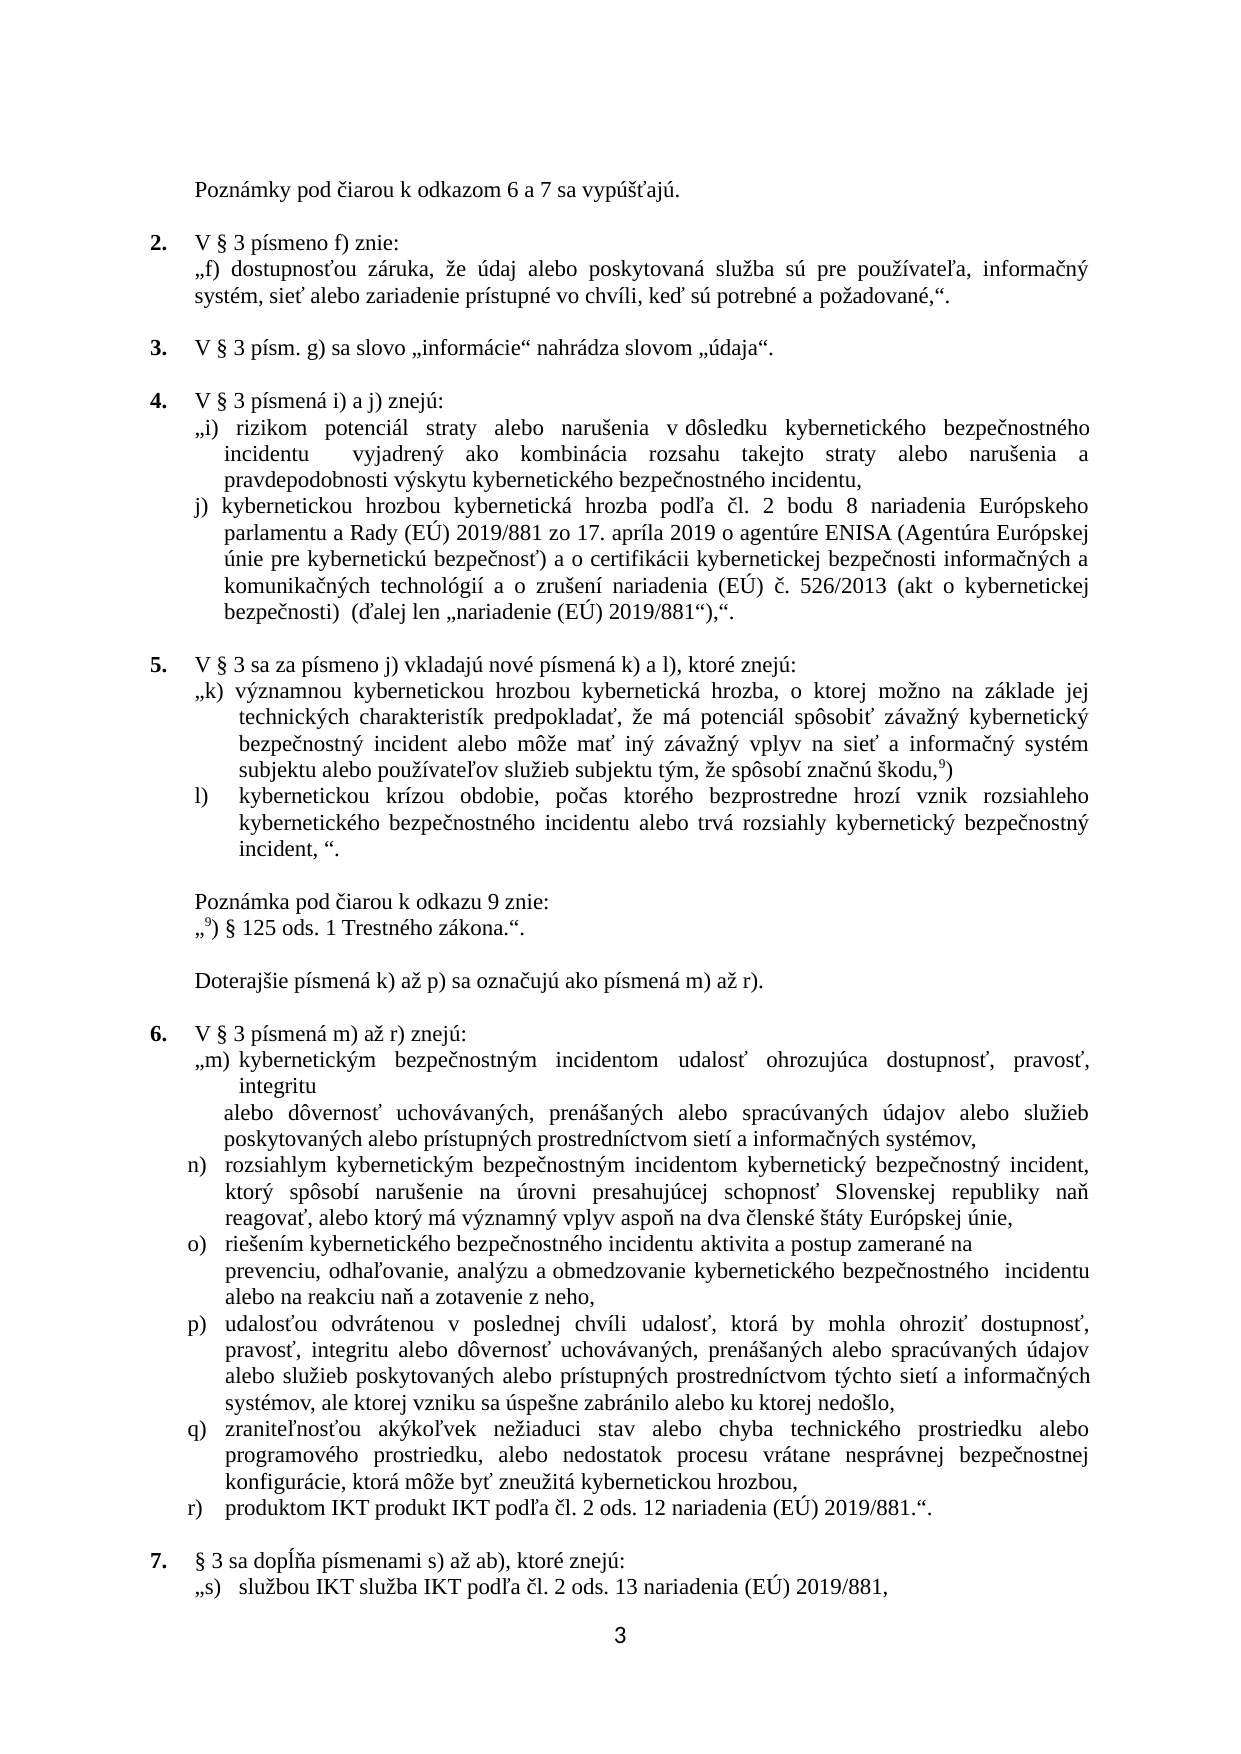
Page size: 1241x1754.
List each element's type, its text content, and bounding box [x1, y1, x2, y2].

list § 3 sa dopĺňa písmenami s) až ab), ktoré znejú: [150, 1547, 1090, 1573]
list udalosťou odvrátenou v poslednej chvíli udalosť, ktorá by mohla ohroziť dostupnosť, pravosť, integritu alebo dôvernosť uchovávaných, prenášaných alebo spracúvaných údajov alebo služieb poskytovaných alebo prístupných prostredníctvom týchto sietí a informačných systémov, ale ktorej vzniku sa úspešne zabránilo alebo ku ktorej nedošlo, [187, 1309, 1090, 1415]
list V § 3 písmená m) až r) znejú: [150, 1020, 1090, 1046]
list V § 3 sa za písmeno j) vkladajú nové písmená k) a l), ktoré znejú: [150, 651, 1090, 677]
list rozsiahlym kybernetickým bezpečnostným incidentom kybernetický bezpečnostný incident, ktorý spôsobí narušenie na úrovni presahujúcej schopnosť Slovenskej republiky naň reagovať, alebo ktorý má významný vplyv aspoň na dva členské štáty Európskej únie, [187, 1151, 1090, 1231]
list produktom IKT produkt IKT podľa čl. 2 ods. 12 nariadenia (EÚ) 2019/881.“. [187, 1494, 1090, 1520]
text alebo dôvernosť uchovávaných, prenášaných alebo spracúvaných údajov alebo služieb poskytovaných alebo prístupných prostredníctvom sietí a informačných systémov, [224, 1099, 1090, 1151]
list prevenciu, odhaľovanie, analýzu a obmedzovanie kybernetického bezpečnostného incidentu alebo na reakciu naň a zotavenie z neho, [225, 1257, 1090, 1309]
list „s) službou IKT služba IKT podľa čl. 2 ods. 13 nariadenia (EÚ) 2019/881, [194, 1573, 1090, 1599]
list „k) významnou kybernetickou hrozbou kybernetická hrozba, o ktorej možno na základe jej technických charakteristík predpokladať, že má potenciál spôsobiť závažný kybernetický bezpečnostný incident alebo môže mať iný závažný vplyv na sieť a informačný systém subjektu alebo používateľov služieb subjektu tým, že spôsobí značnú škodu,9) [194, 677, 1090, 782]
list j) kybernetickou hrozbou kybernetická hrozba podľa čl. 2 bodu 8 nariadenia Európskeho parlamentu a Rady (EÚ) 2019/881 zo 17. apríla 2019 o agentúre ENISA (Agentúra Európskej únie pre kybernetickú bezpečnosť) a o certifikácii kybernetickej bezpečnosti informačných a komunikačných technológií a o zrušení nariadenia (EÚ) č. 526/2013 (akt o kybernetickej bezpečnosti) (ďalej len „nariadenie (EÚ) 2019/881“),“. [194, 493, 1090, 624]
list V § 3 písmená i) a j) znejú: [150, 387, 1090, 413]
list l) kybernetickou krízou obdobie, počas ktorého bezprostredne hrozí vznik rozsiahleho kybernetického bezpečnostného incidentu alebo trvá rozsiahly kybernetický bezpečnostný incident, “. [194, 782, 1090, 862]
list zraniteľnosťou akýkoľvek nežiaduci stav alebo chyba technického prostriedku alebo programového prostriedku, alebo nedostatok procesu vrátane nesprávnej bezpečnostnej konfigurácie, ktorá môže byť zneužitá kybernetickou hrozbou, [187, 1415, 1090, 1494]
list „i) rizikom potenciál straty alebo narušenia v dôsledku kybernetického bezpečnostného incidentu vyjadrený ako kombinácia rozsahu takejto straty alebo narušenia a pravdepodobnosti výskytu kybernetického bezpečnostného incidentu, [194, 413, 1090, 493]
list „m) kybernetickým bezpečnostným incidentom udalosť ohrozujúca dostupnosť, pravosť, integritu [194, 1046, 1090, 1099]
list V § 3 písm. g) sa slovo „informácie“ nahrádza slovom „údaja“. [150, 334, 1090, 361]
list „9) § 125 ods. 1 Trestného zákona.“. [194, 914, 1090, 941]
list V § 3 písmeno f) znie: [150, 229, 1090, 255]
list Poznámky pod čiarou k odkazom 6 a 7 sa vypúšťajú. [194, 176, 1090, 203]
text „f) dostupnosťou záruka, že údaj alebo poskytovaná služba sú pre používateľa, informačný systém, sieť alebo zariadenie prístupné vo chvíli, keď sú potrebné a požadované,“. [194, 255, 1090, 308]
list Doterajšie písmená k) až p) sa označujú ako písmená m) až r). [194, 967, 1090, 993]
list riešením kybernetického bezpečnostného incidentu aktivita a postup zamerané na [187, 1231, 1090, 1257]
list Poznámka pod čiarou k odkazu 9 znie: [194, 888, 1090, 914]
